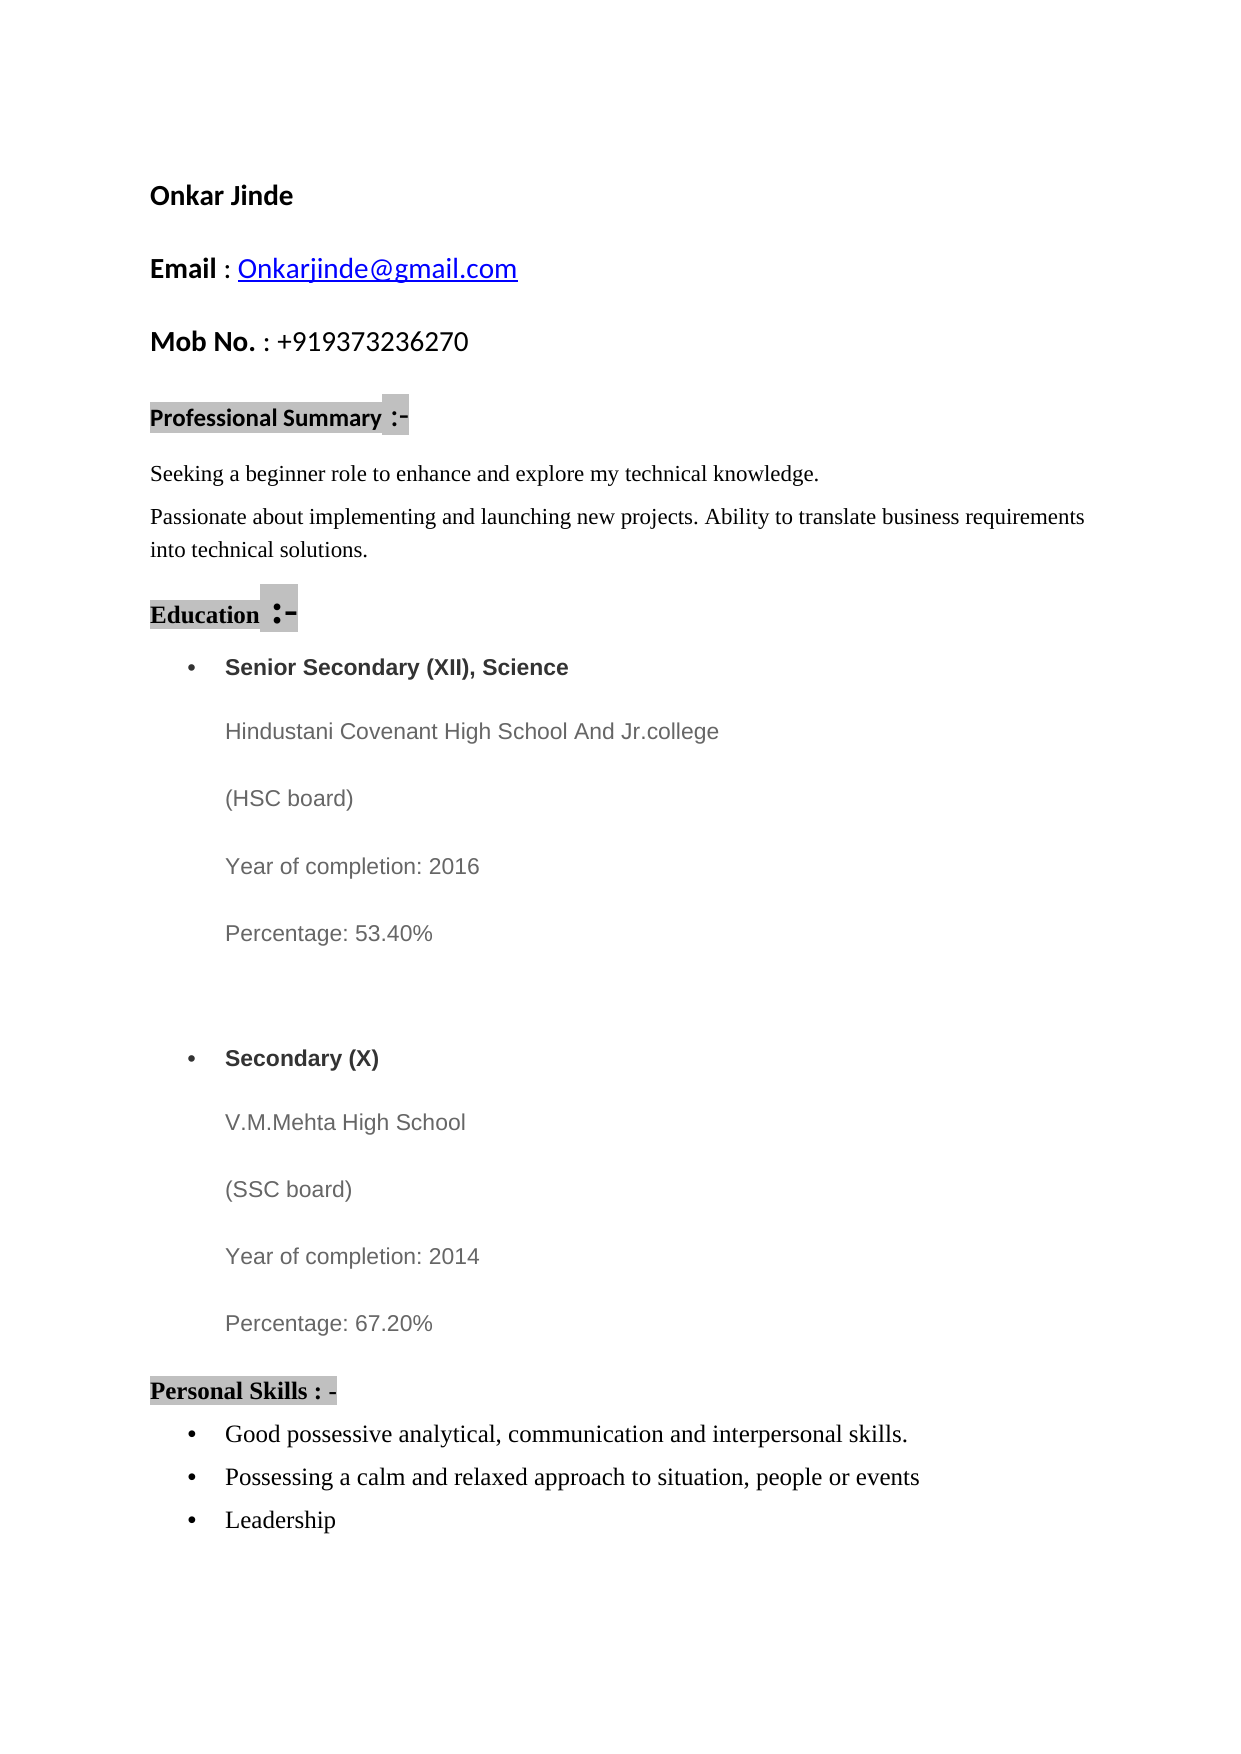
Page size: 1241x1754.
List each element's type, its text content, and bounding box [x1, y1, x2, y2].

text Percentage: 53.40% [225, 917, 1090, 949]
list Good possessive analytical, communication and interpersonal skills. [187, 1417, 1090, 1450]
text Passionate about implementing and launching new projects. Ability to translate business requirements into technical solutions. [150, 500, 1090, 565]
text Year of completion: 2016 [225, 849, 1090, 882]
list Possessing a calm and relaxed approach to situation, people or events [187, 1460, 1090, 1493]
text Seeking a beginner role to enhance and explore my technical knowledge. [150, 457, 1090, 490]
text Personal Skills : - [150, 1374, 1090, 1407]
text Onkar Jinde [150, 162, 1090, 227]
list Leadership [187, 1503, 1090, 1536]
text (SSC board) [225, 1173, 1090, 1205]
text (HSC board) [225, 782, 1090, 815]
list Senior Secondary (XII), Science [187, 651, 1090, 684]
text Education :- [150, 576, 1090, 641]
text Hindustani Covenant High School And Jr.college [225, 715, 1090, 748]
text Year of completion: 2014 [225, 1240, 1090, 1272]
text Percentage: 67.20% [225, 1307, 1090, 1339]
text Email : Onkarjinde@gmail.com [150, 235, 1090, 300]
list Secondary (X) [187, 1041, 1090, 1074]
text V.M.Mehta High School [225, 1106, 1090, 1138]
text Professional Summary :- [150, 382, 1090, 447]
text Mob No. : +919373236270 [150, 309, 1090, 374]
